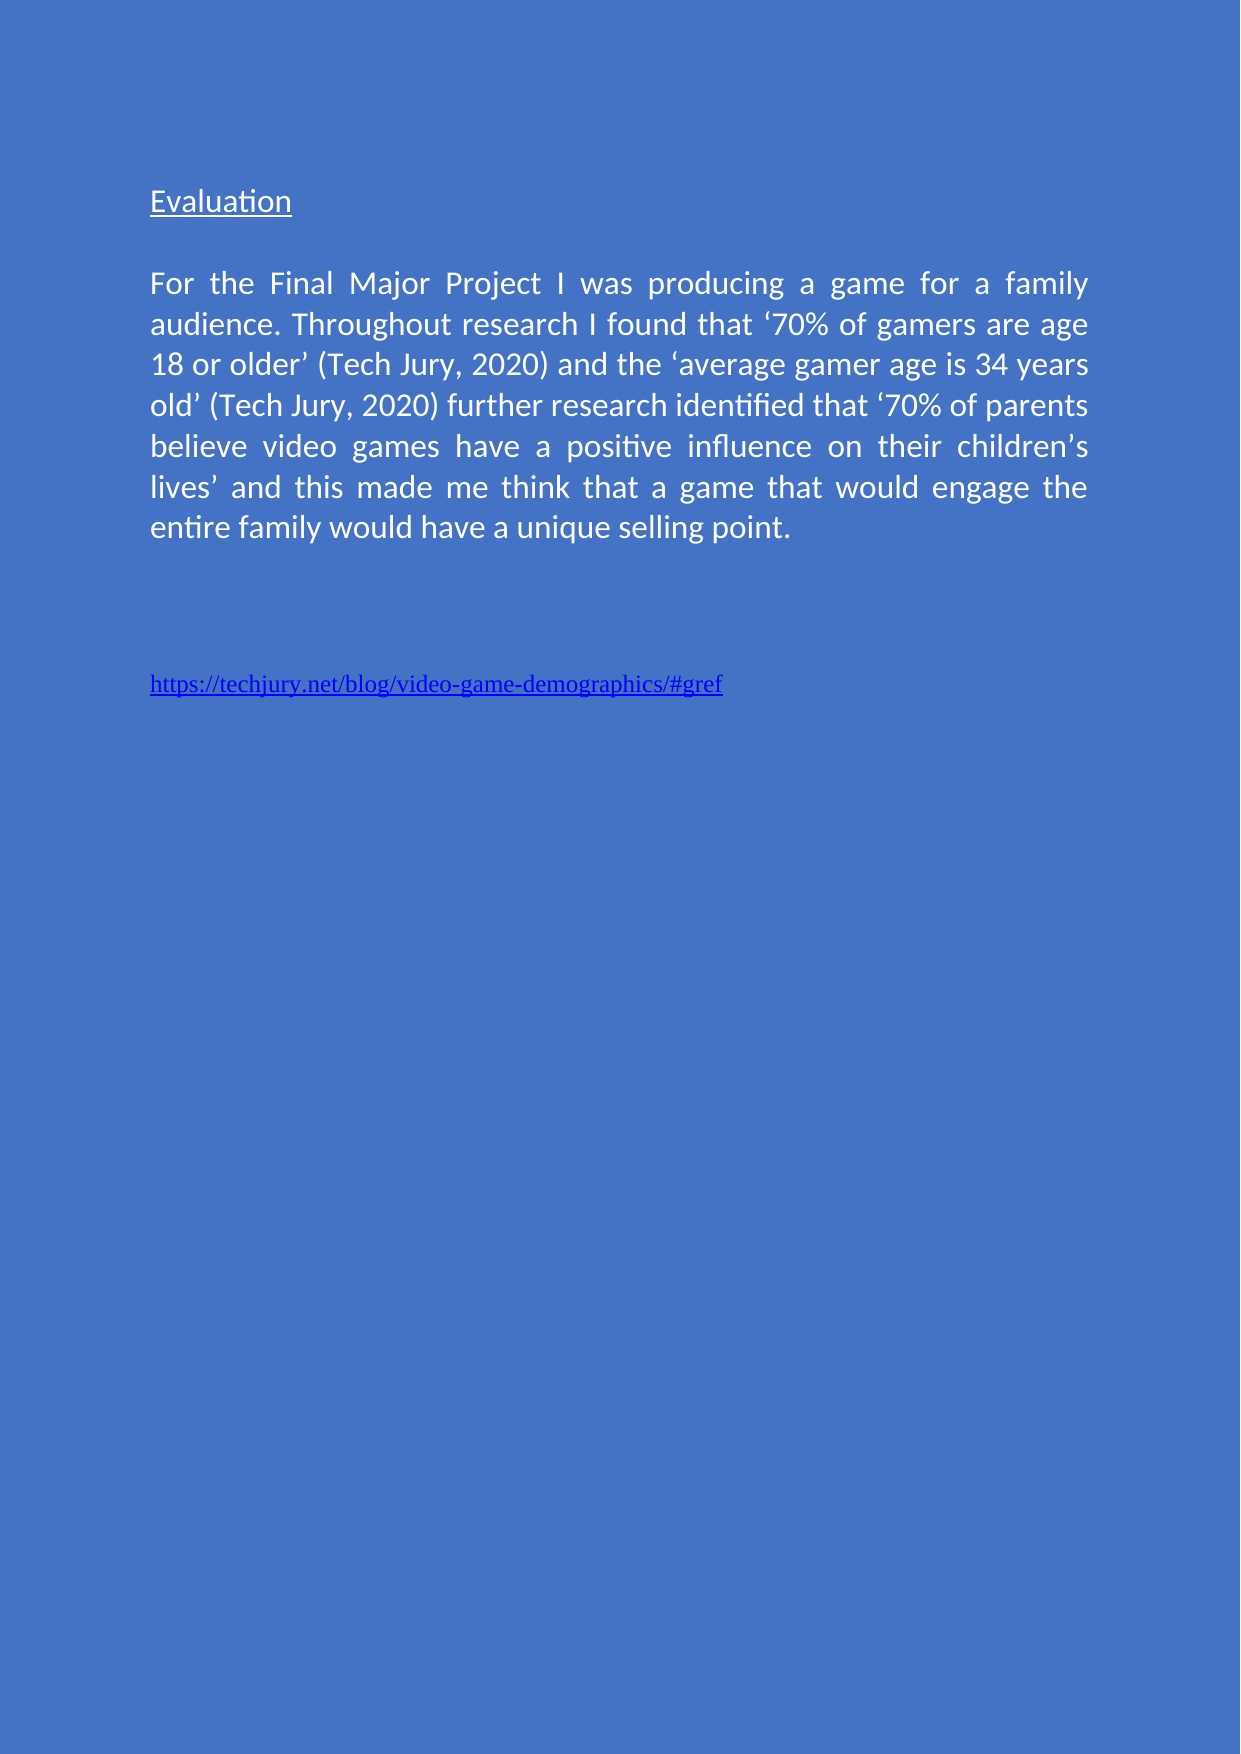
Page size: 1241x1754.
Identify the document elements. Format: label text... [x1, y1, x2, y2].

text Evaluation [150, 181, 1090, 221]
text For the Final Major Project I was producing a game for a family audience. Throughout research I found that ‘70% of gamers are age 18 or older’ (Tech Jury, 2020) and the ‘average gamer age is 34 years old’ (Tech Jury, 2020) further research identified that ‘70% of parents believe video games have a positive influence on their children’s lives’ and this made me think that a game that would engage the entire family would have a unique selling point. [150, 262, 1090, 547]
text https://techjury.net/blog/video-game-demographics/#gref [150, 669, 1090, 698]
